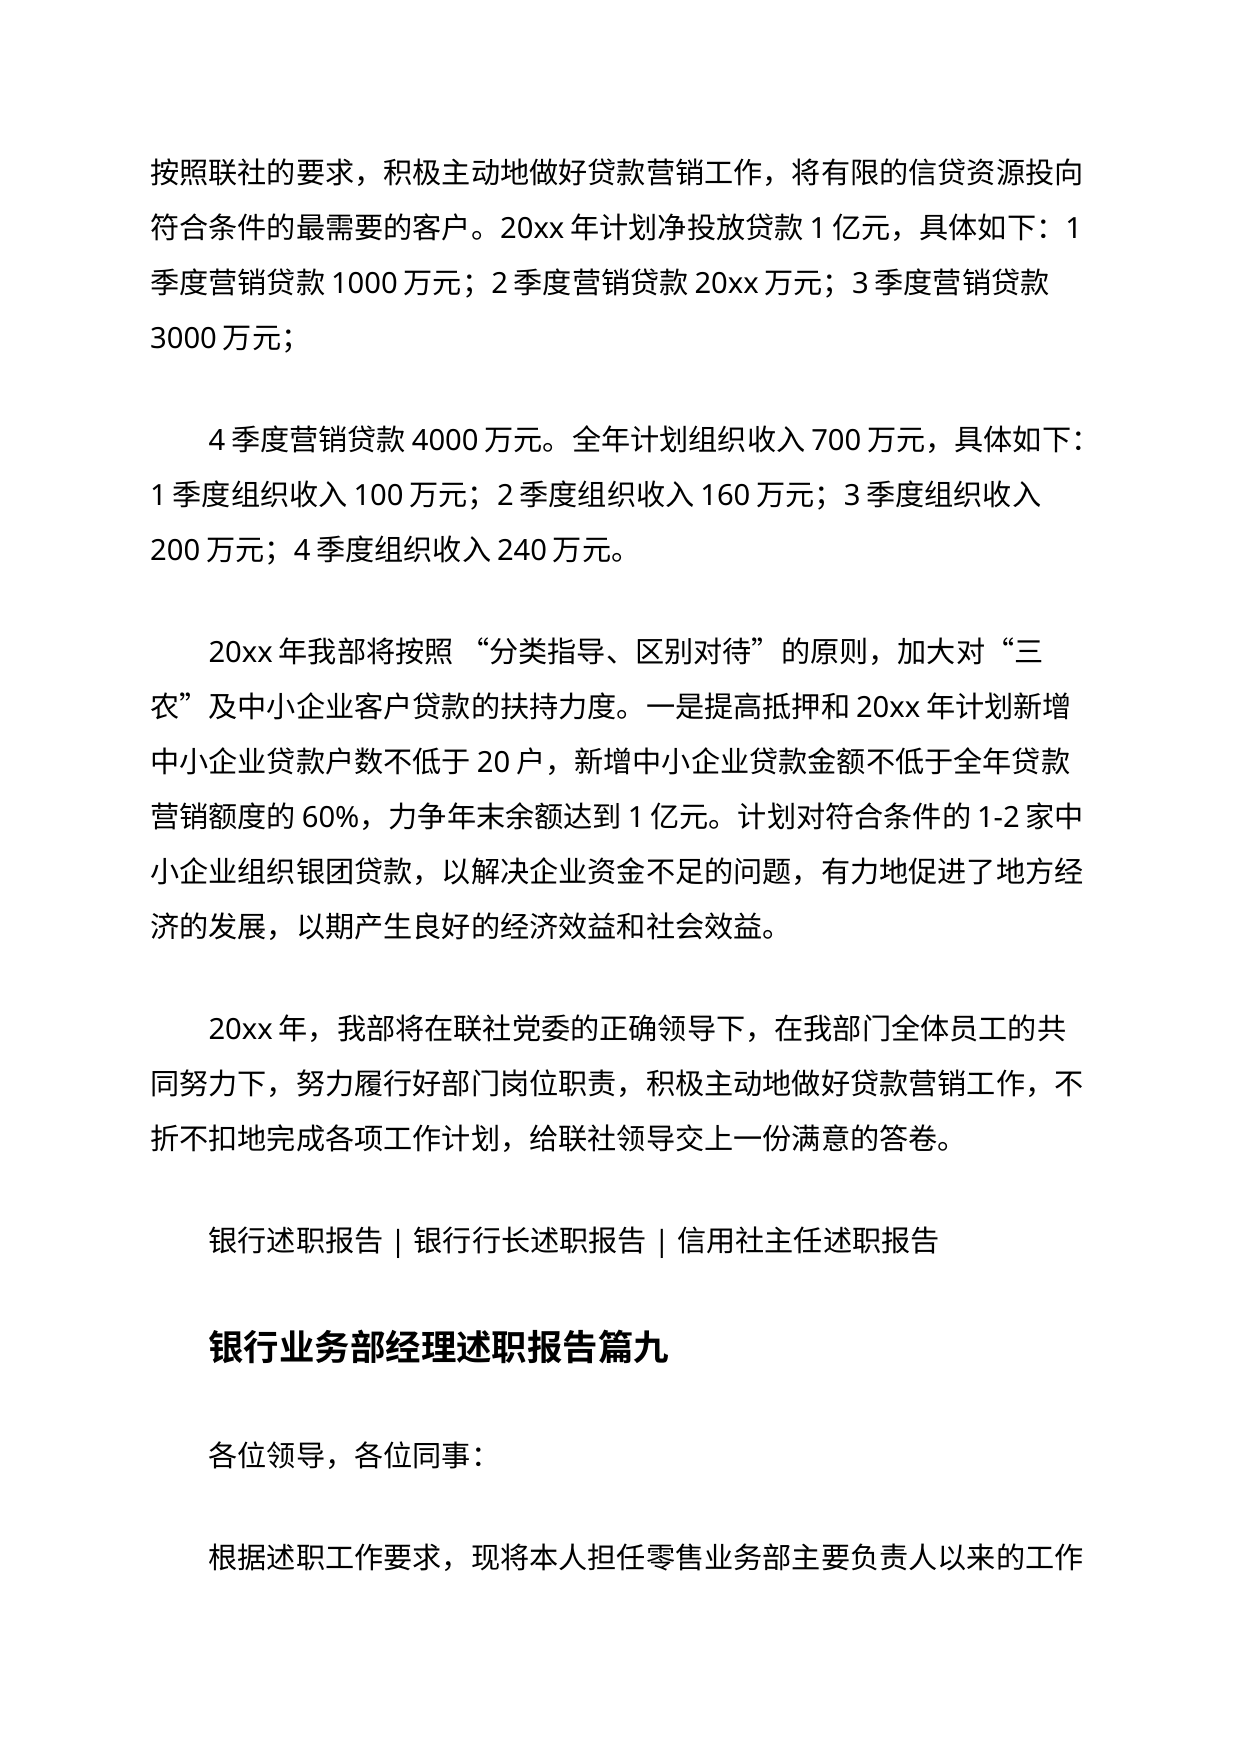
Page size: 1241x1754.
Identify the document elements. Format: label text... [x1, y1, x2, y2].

text 20xx年，我部将在联社党委的正确领导下，在我部门全体员工的共同努力下，努力履行好部门岗位职责，积极主动地做好贷款营销工作，不折不扣地完成各项工作计划，给联社领导交上一份满意的答卷。 [150, 1006, 1090, 1158]
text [150, 150, 1090, 357]
text 4季度营销贷款4000万元。全年计划组织收入700万元，具体如下：1季度组织收入100万元；2季度组织收入160万元；3季度组织收入200万元；4季度组织收入240万元。 [150, 417, 1090, 569]
text 20xx年我部将按照 “分类指导、区别对待”的原则，加大对“三农”及中小企业客户贷款的扶持力度。一是提高抵押和20xx年计划新增中小企业贷款户数不低于20户，新增中小企业贷款金额不低于全年贷款营销额度的60%，力争年末余额达到1亿元。计划对符合条件的1-2家中小企业组织银团贷款，以解决企业资金不足的问题，有力地促进了地方经济的发展，以期产生良好的经济效益和社会效益。 [150, 629, 1090, 946]
text 银行述职报告 | 银行行长述职报告 | 信用社主任述职报告 [150, 1217, 1090, 1259]
text 银行业务部经理述职报告篇九 [150, 1319, 1090, 1370]
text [150, 1534, 1090, 1577]
text 各位领导，各位同事： [150, 1433, 1090, 1475]
